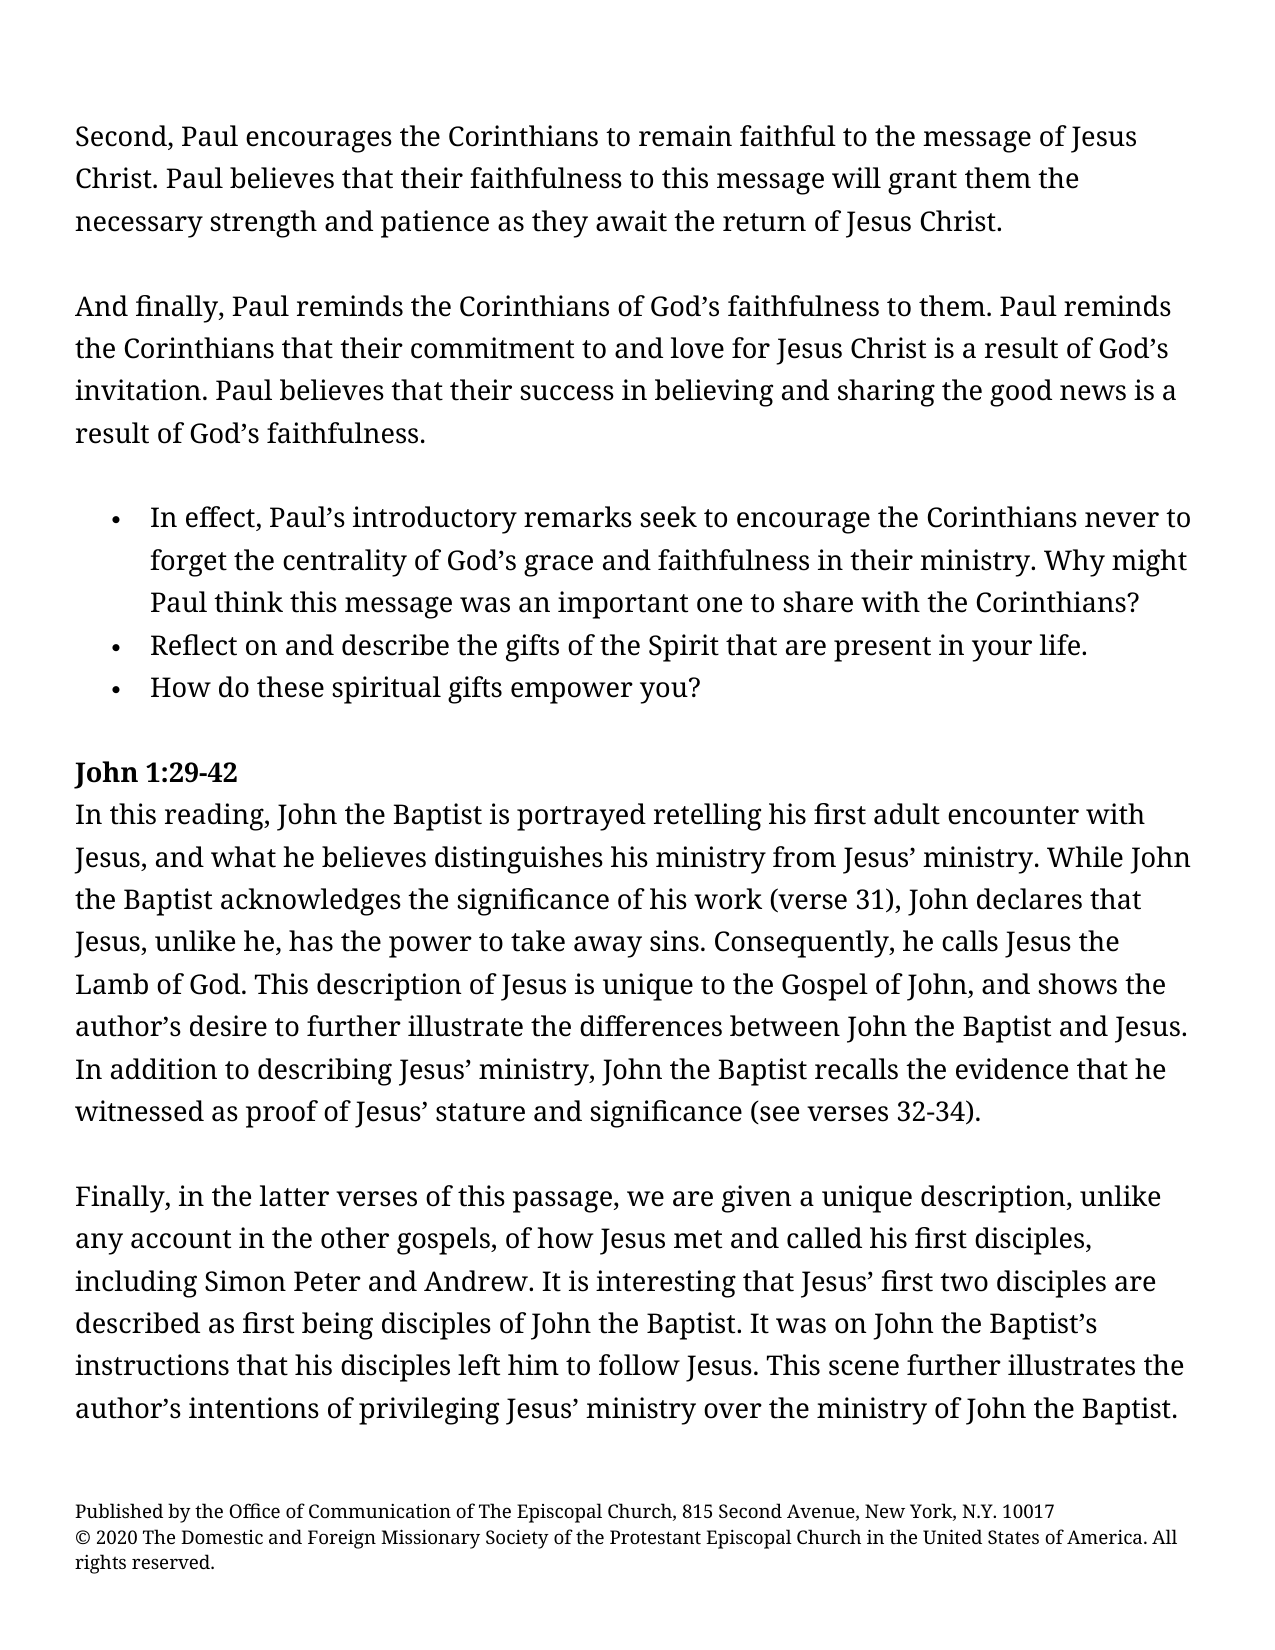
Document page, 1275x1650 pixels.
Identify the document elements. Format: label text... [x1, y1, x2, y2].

text Finally, in the latter verses of this passage, we are given a unique description, unlike any account in the other gospels, of how Jesus met and called his first disciples, including Simon Peter and Andrew. It is interesting that Jesus’ first two disciples are described as first being disciples of John the Baptist. It was on John the Baptist’s instructions that his disciples left him to follow Jesus. This scene further illustrates the author’s intentions of privileging Jesus’ ministry over the ministry of John the Baptist. [75, 1177, 1200, 1426]
text And finally, Paul reminds the Corinthians of God’s faithfulness to them. Paul reminds the Corinthians that their commitment to and love for Jesus Christ is a result of God’s invitation. Paul believes that their success in believing and sharing the good news is a result of God’s faithfulness. [75, 287, 1200, 451]
text In this reading, John the Baptist is portrayed retelling his first adult encounter with Jesus, and what he believes distinguishes his ministry from Jesus’ ministry. While John the Baptist acknowledges the significance of his work (verse 31), John declares that Jesus, unlike he, has the power to take away sins. Consequently, he calls Jesus the Lamb of God. This description of Jesus is unique to the Gospel of John, and shows the author’s desire to further illustrate the differences between John the Baptist and Jesus. In addition to describing Jesus’ ministry, John the Baptist recalls the evidence that he witnessed as proof of Jesus’ stature and significance (see verses 32-34). [75, 796, 1200, 1129]
list Reflect on and describe the gifts of the Spirit that are present in your life. [112, 626, 1200, 663]
list How do these spiritual gifts empower you? [112, 668, 1200, 705]
text Second, Paul encourages the Corinthians to remain faithful to the message of Jesus Christ. Paul believes that their faithfulness to this message will grant them the necessary strength and patience as they await the return of Jesus Christ. [75, 117, 1200, 239]
list In effect, Paul’s introductory remarks seek to encourage the Corinthians never to forget the centrality of God’s grace and faithfulness in their ministry. Why might Paul think this message was an important one to share with the Corinthians? [112, 499, 1200, 621]
text John 1:29-42 [75, 753, 1200, 790]
